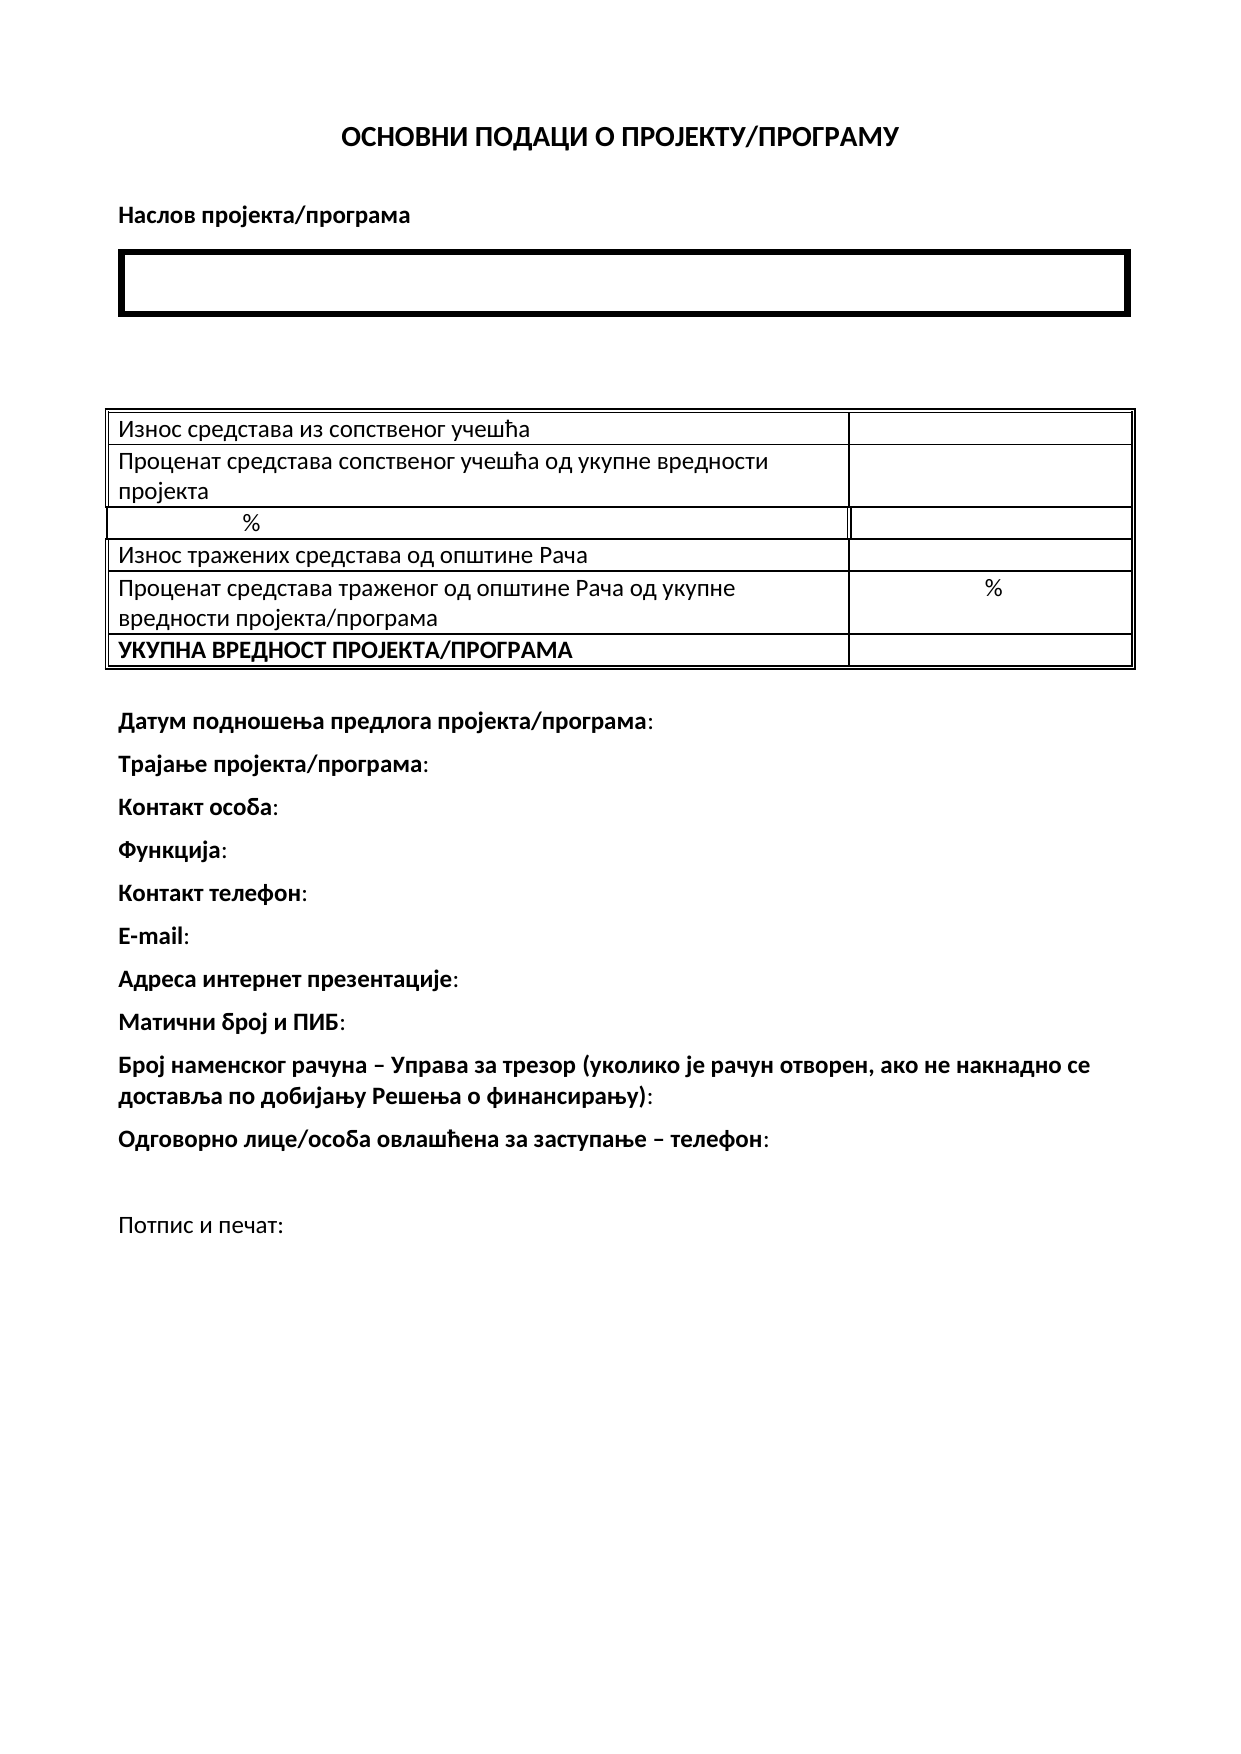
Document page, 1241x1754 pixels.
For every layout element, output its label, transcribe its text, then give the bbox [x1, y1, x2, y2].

table_cell [852, 508, 1131, 538]
table_cell УКУПНА ВРЕДНОСТ ПРОЈЕКТА/ПРОГРАМА [109, 635, 848, 665]
table_cell [850, 540, 1131, 570]
table_cell Проценат средстава траженог од општине Рача од укупне вредности пројекта/програма [109, 572, 848, 633]
text Број наменског рачуна – Управа за трезор (уколико је рачун отворен, ако не накнадно се доставља по добијању Решења о финансирању): [118, 1049, 1122, 1110]
text Одговорно лице/особа овлашћена за заступање – телефон: [118, 1123, 1122, 1153]
text Датум подношења предлога пројекта/програма: [118, 705, 1122, 736]
text ОСНОВНИ ПОДАЦИ О ПРОЈЕКТУ/ПРОГРАМУ [118, 118, 1122, 154]
table_cell Износ тражених средстава од општине Рача [109, 540, 848, 570]
table_cell [850, 445, 1131, 506]
text Mатични број и ПИБ: [118, 1006, 1122, 1037]
text Функција: [118, 834, 1122, 865]
table_header [850, 413, 1131, 443]
text Контакт особа: [118, 791, 1122, 822]
text Контакт телефон: [118, 877, 1122, 908]
table_cell Проценат средстава сопственог учешћа од укупне вредности пројекта [109, 445, 848, 506]
text Наслов пројекта/програма [118, 199, 1122, 230]
text Адреса интернет презентације: [118, 963, 1122, 994]
text Потпис и печат: [118, 1209, 1122, 1239]
text Трајање пројекта/програма: [118, 748, 1122, 779]
table_cell % [850, 572, 1131, 633]
table_cell [850, 635, 1131, 665]
table_header Износ средстава из сопственог учешћа [109, 413, 848, 443]
text Е-mail: [118, 920, 1122, 951]
table_cell % [108, 508, 847, 538]
